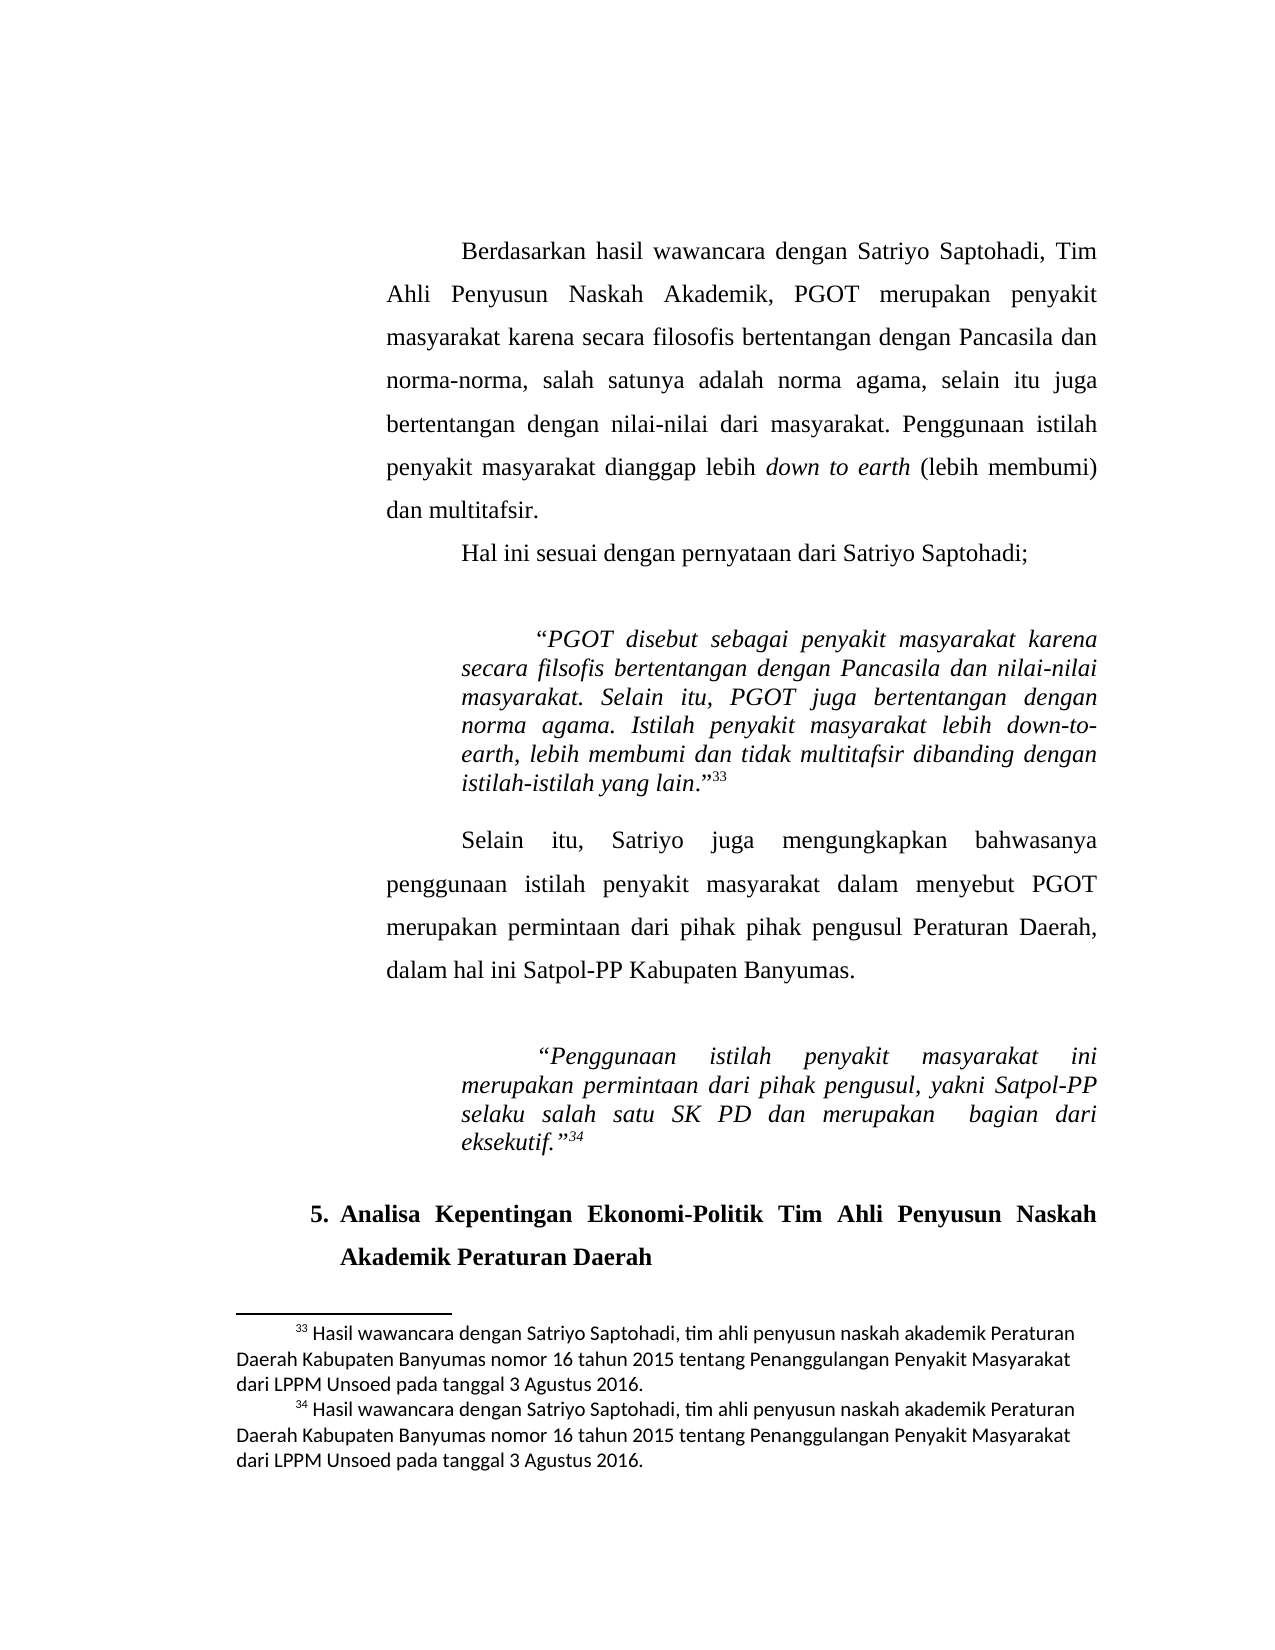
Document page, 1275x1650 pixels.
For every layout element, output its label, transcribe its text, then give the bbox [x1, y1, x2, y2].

text Selain itu, Satriyo juga mengungkapkan bahwasanya penggunaan istilah penyakit masyarakat dalam menyebut PGOT merupakan permintaan dari pihak pihak pengusul Peraturan Daerah, dalam hal ini Satpol-PP Kabupaten Banyumas. [386, 826, 1098, 984]
list Analisa Kepentingan Ekonomi-Politik Tim Ahli Penyusun Naskah Akademik Peraturan Daerah [310, 1199, 1098, 1271]
text Hal ini sesuai dengan pernyataan dari Satriyo Saptohadi; [386, 538, 1098, 567]
text Berdasarkan hasil wawancara dengan Satriyo Saptohadi, Tim Ahli Penyusun Naskah Akademik, PGOT merupakan penyakit masyarakat karena secara filosofis bertentangan dengan Pancasila dan norma-norma, salah satunya adalah norma agama, selain itu juga bertentangan dengan nilai-nilai dari masyarakat. Penggunaan istilah penyakit masyarakat dianggap lebih down to earth (lebih membumi) dan multitafsir. [386, 236, 1098, 524]
text “PGOT disebut sebagai penyakit masyarakat karena secara filsofis bertentangan dengan Pancasila dan nilai-nilai masyarakat. Selain itu, PGOT juga bertentangan dengan norma agama. Istilah penyakit masyarakat lebih down-to-earth, lebih membumi dan tidak multitafsir dibanding dengan istilah-istilah yang lain.” [461, 624, 1098, 797]
text “Penggunaan istilah penyakit masyarakat ini merupakan permintaan dari pihak pengusul, yakni Satpol-PP selaku salah satu SK PD dan merupakan bagian dari eksekutif.” [461, 1041, 1098, 1156]
